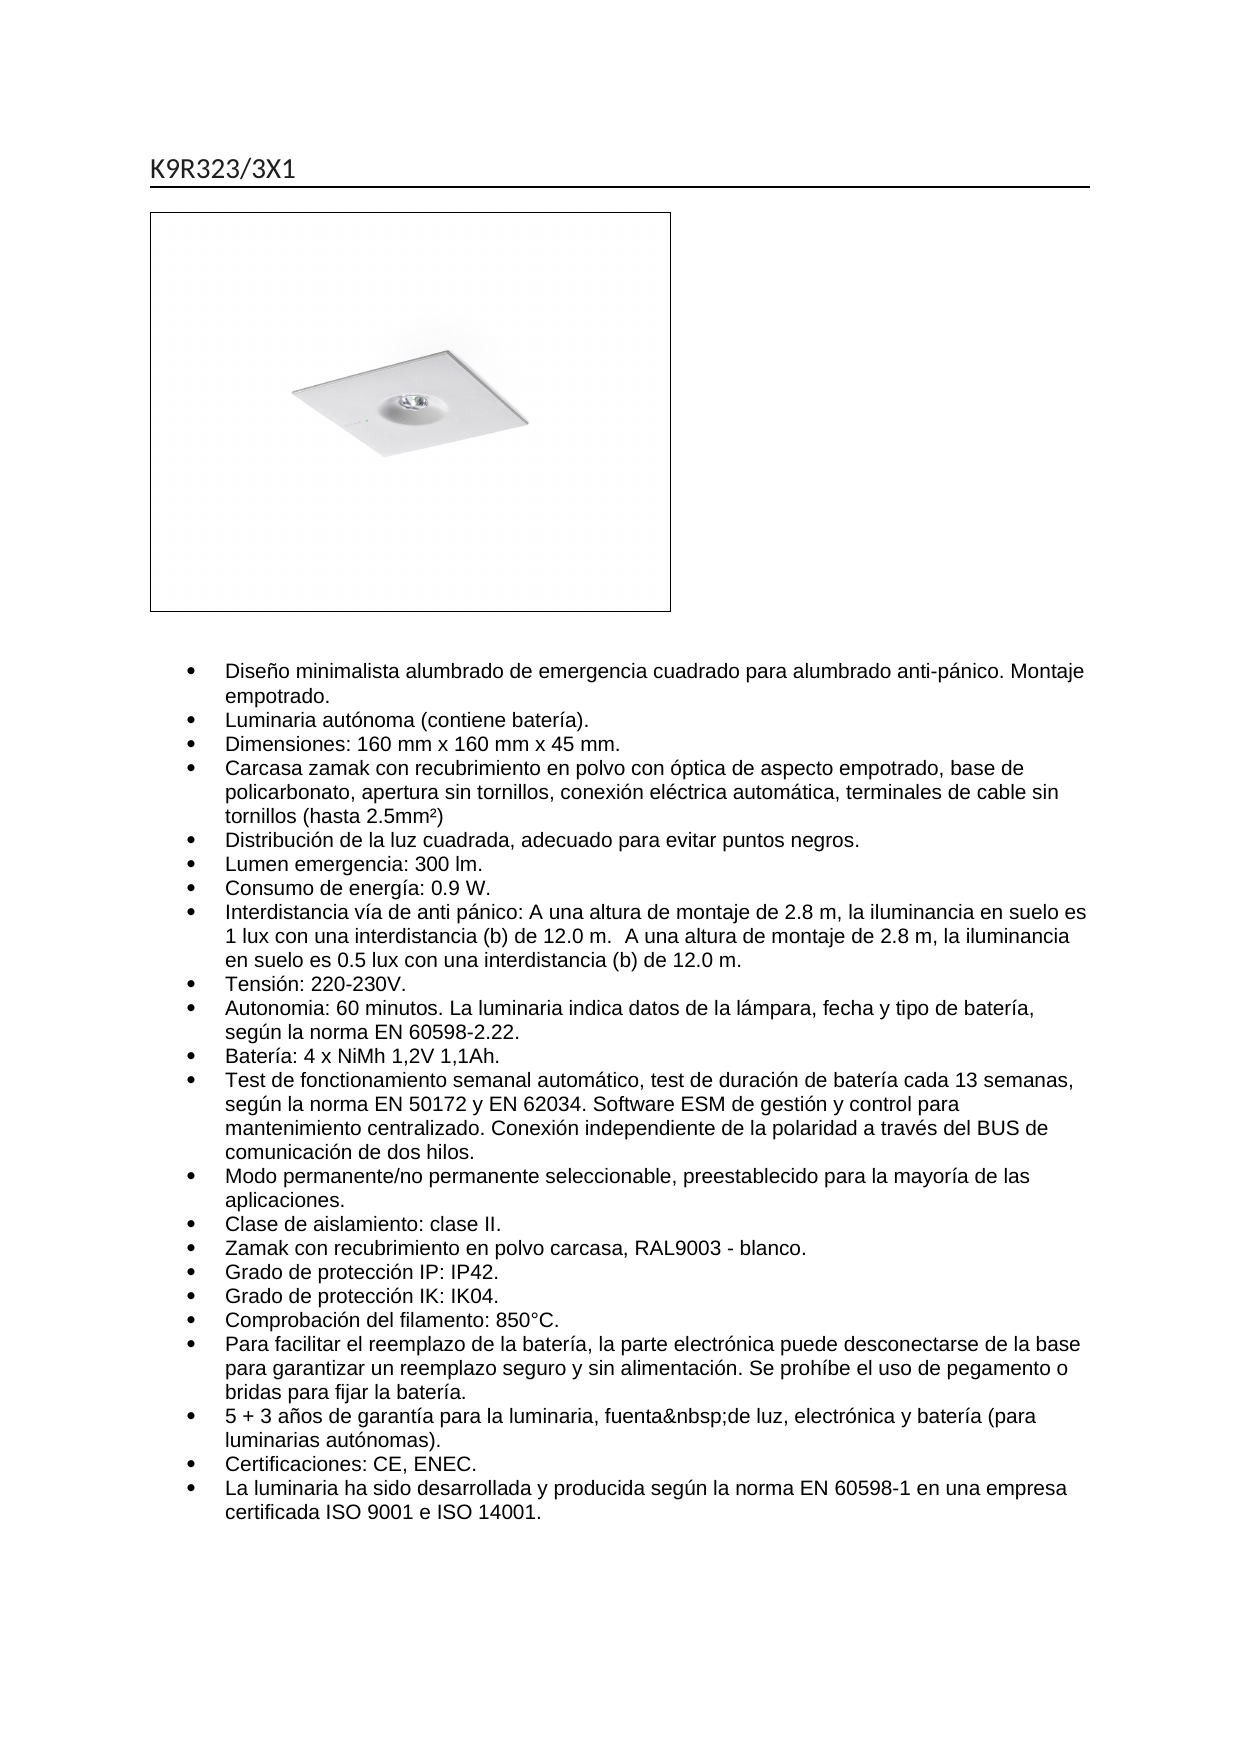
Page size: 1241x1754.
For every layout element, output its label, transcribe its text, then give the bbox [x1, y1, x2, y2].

picture [151, 213, 670, 611]
list Consumo de energía: 0.9 W. [187, 876, 1090, 900]
list Distribución de la luz cuadrada, adecuado para evitar puntos negros. [187, 827, 1090, 852]
list Luminaria autónoma (contiene batería). [187, 707, 1090, 731]
list Grado de protección IK: IK04. [187, 1284, 1090, 1308]
list Interdistancia vía de anti pánico: A una altura de montaje de 2.8 m, la iluminancia en suelo es 1 lux con una interdistancia (b) de 12.0 m. A una altura de montaje de 2.8 m, la iluminancia en suelo es 0.5 lux con una interdistancia (b) de 12.0 m. [187, 900, 1090, 972]
list Grado de protección IP: IP42. [187, 1260, 1090, 1284]
list Diseño minimalista alumbrado de emergencia cuadrado para alumbrado anti-pánico. Montaje empotrado. [187, 659, 1090, 707]
list Comprobación del filamento: 850°C. [187, 1308, 1090, 1332]
list Modo permanente/no permanente seleccionable, preestablecido para la mayoría de las aplicaciones. [187, 1164, 1090, 1212]
list Batería: 4 x NiMh 1,2V 1,1Ah. [187, 1044, 1090, 1068]
list Tensión: 220-230V. [187, 972, 1090, 996]
list Test de fonctionamiento semanal automático, test de duración de batería cada 13 semanas, según la norma EN 50172 y EN 62034. Software ESM de gestión y control para mantenimiento centralizado. Conexión independiente de la polaridad a través del BUS de comunicación de dos hilos. [187, 1068, 1090, 1164]
list 5 + 3 años de garantía para la luminaria, fuenta&nbsp;de luz, electrónica y batería (para luminarias autónomas). [187, 1404, 1090, 1452]
list Clase de aislamiento: clase II. [187, 1212, 1090, 1236]
list Certificaciones: CE, ENEC. [187, 1452, 1090, 1476]
list Carcasa zamak con recubrimiento en polvo con óptica de aspecto empotrado, base de policarbonato, apertura sin tornillos, conexión eléctrica automática, terminales de cable sin tornillos (hasta 2.5mm²) [187, 756, 1090, 827]
list La luminaria ha sido desarrollada y producida según la norma EN 60598-1 en una empresa certificada ISO 9001 e ISO 14001. [187, 1476, 1090, 1524]
list Para facilitar el reemplazo de la batería, la parte electrónica puede desconectarse de la base para garantizar un reemplazo seguro y sin alimentación. Se prohíbe el uso de pegamento o bridas para fijar la batería. [187, 1332, 1090, 1404]
text K9R323/3X1 [150, 150, 1090, 186]
list Lumen emergencia: 300 lm. [187, 852, 1090, 876]
list Dimensiones: 160 mm x 160 mm x 45 mm. [187, 731, 1090, 756]
list Zamak con recubrimiento en polvo carcasa, RAL9003 - blanco. [187, 1236, 1090, 1260]
list Autonomia: 60 minutos. La luminaria indica datos de la lámpara, fecha y tipo de batería, según la norma EN 60598-2.22. [187, 996, 1090, 1044]
